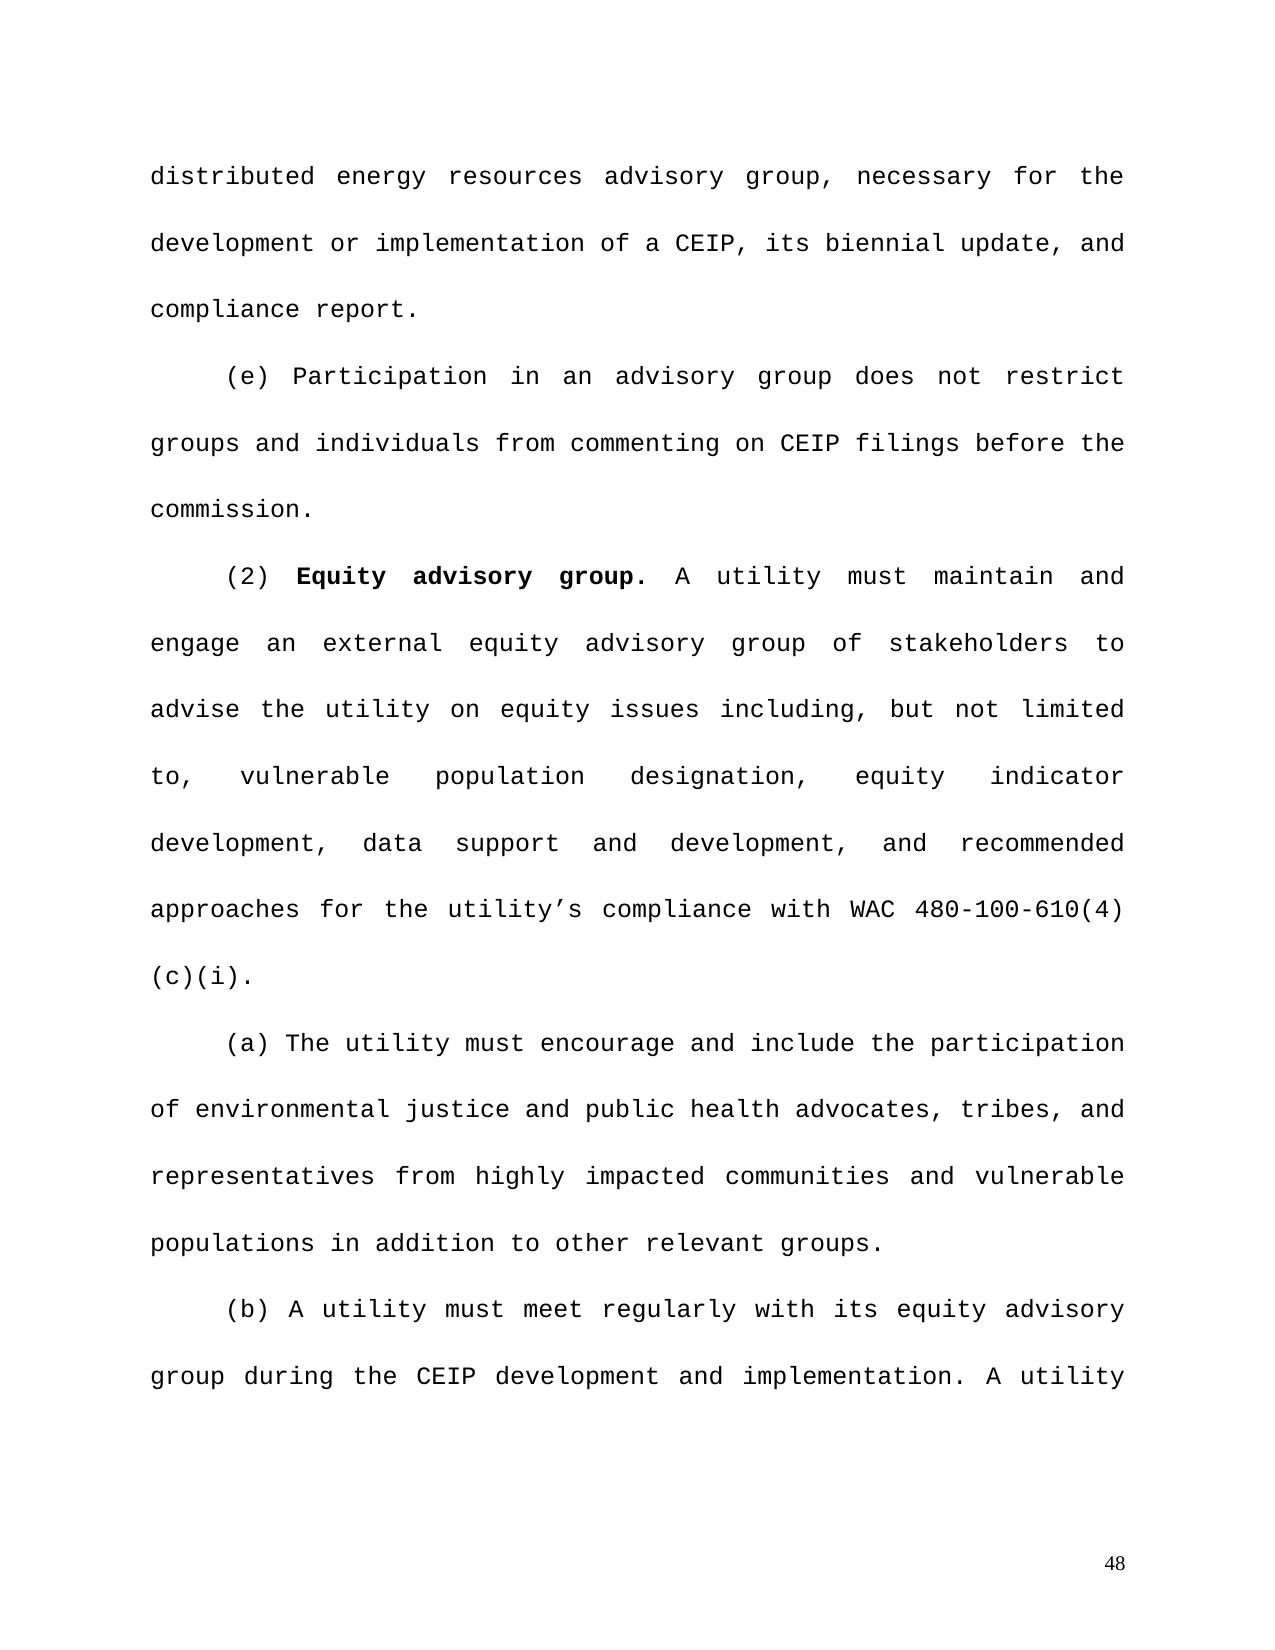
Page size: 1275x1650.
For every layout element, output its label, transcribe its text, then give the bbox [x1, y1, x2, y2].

text (a) The utility must encourage and include the participation of environmental justice and public health advocates, tribes, and representatives from highly impacted communities and vulnerable populations in addition to other relevant groups. [150, 1017, 1125, 1283]
text (e) Participation in an advisory group does not restrict groups and individuals from commenting on CEIP filings before the commission. [150, 350, 1125, 550]
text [150, 150, 1125, 350]
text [150, 1283, 1125, 1417]
text (2) Equity advisory group. A utility must maintain and engage an external equity advisory group of stakeholders to advise the utility on equity issues including, but not limited to, vulnerable population designation, equity indicator development, data support and development, and recommended approaches for the utility’s compliance with WAC 480-100-610(4)(c)(i). [150, 550, 1125, 1017]
